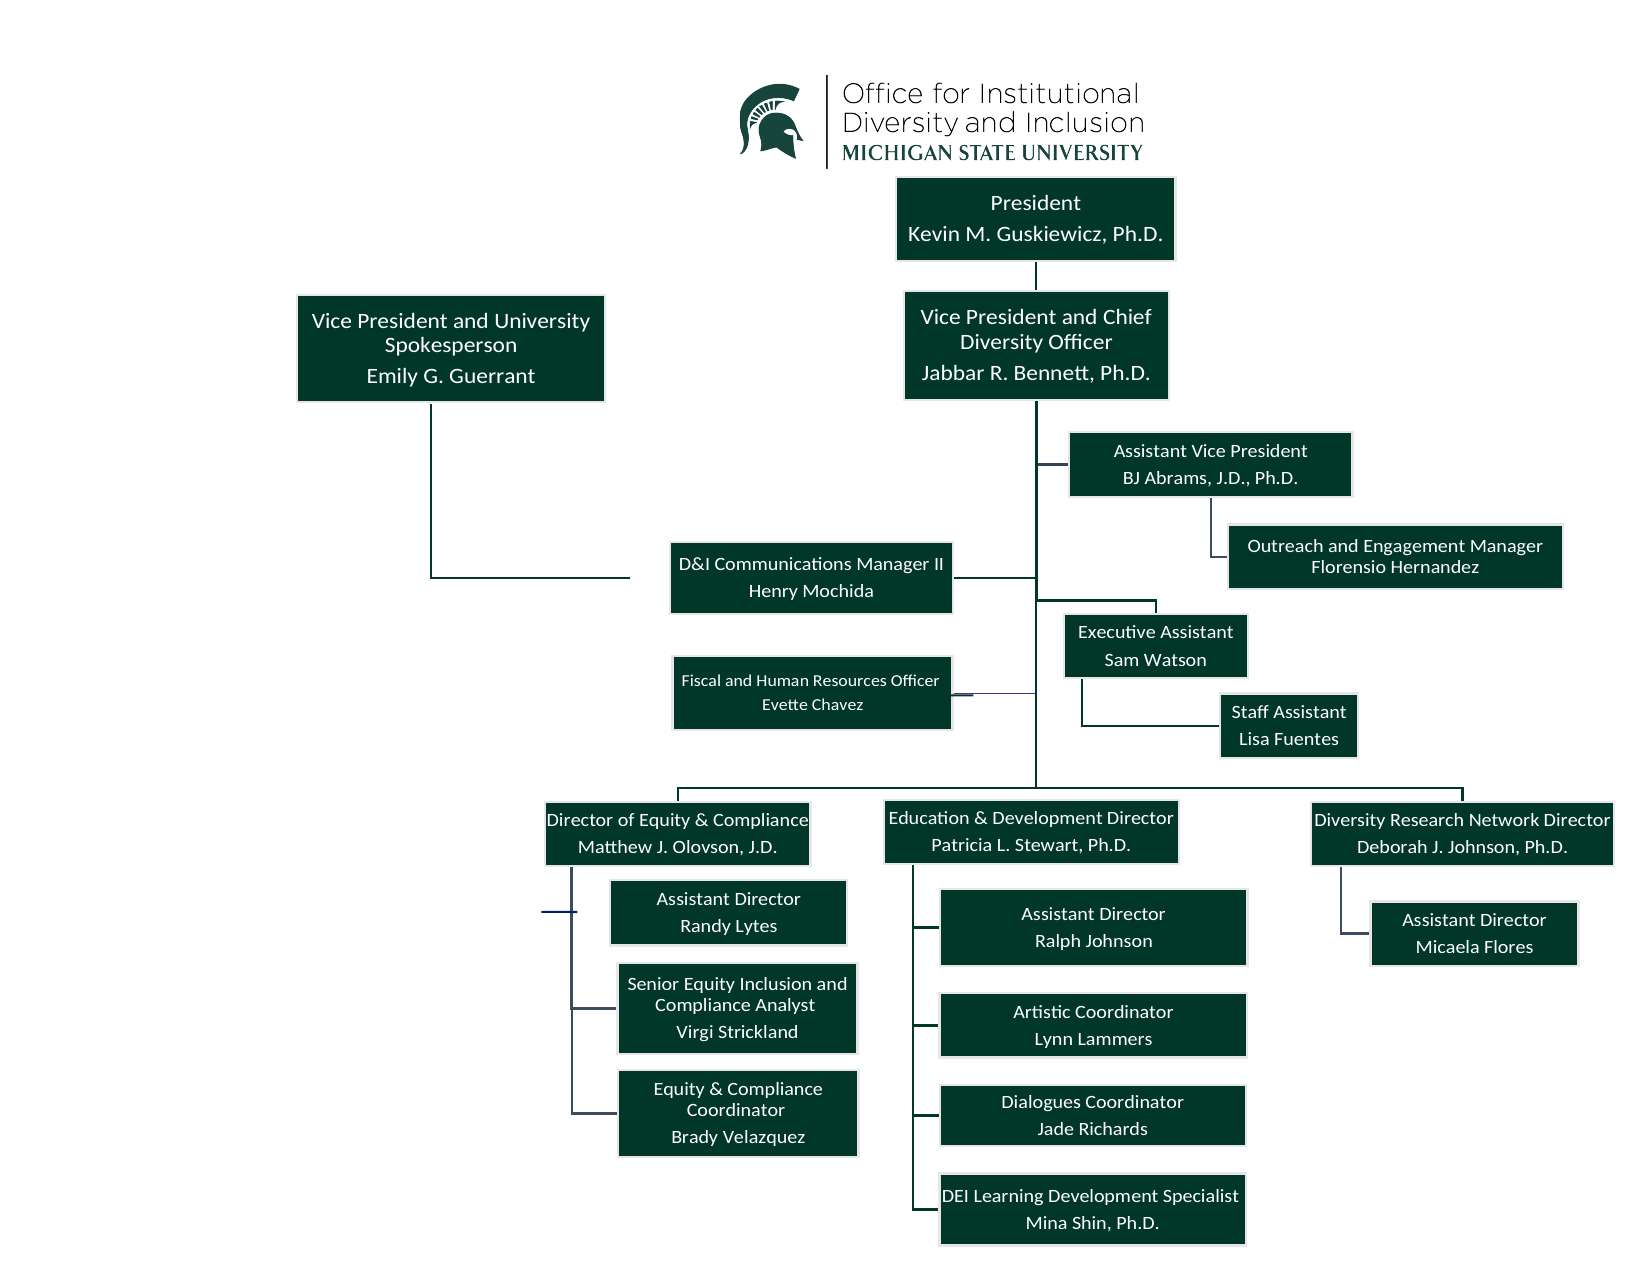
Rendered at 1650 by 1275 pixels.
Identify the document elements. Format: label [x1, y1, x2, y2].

picture [739, 75, 1153, 169]
